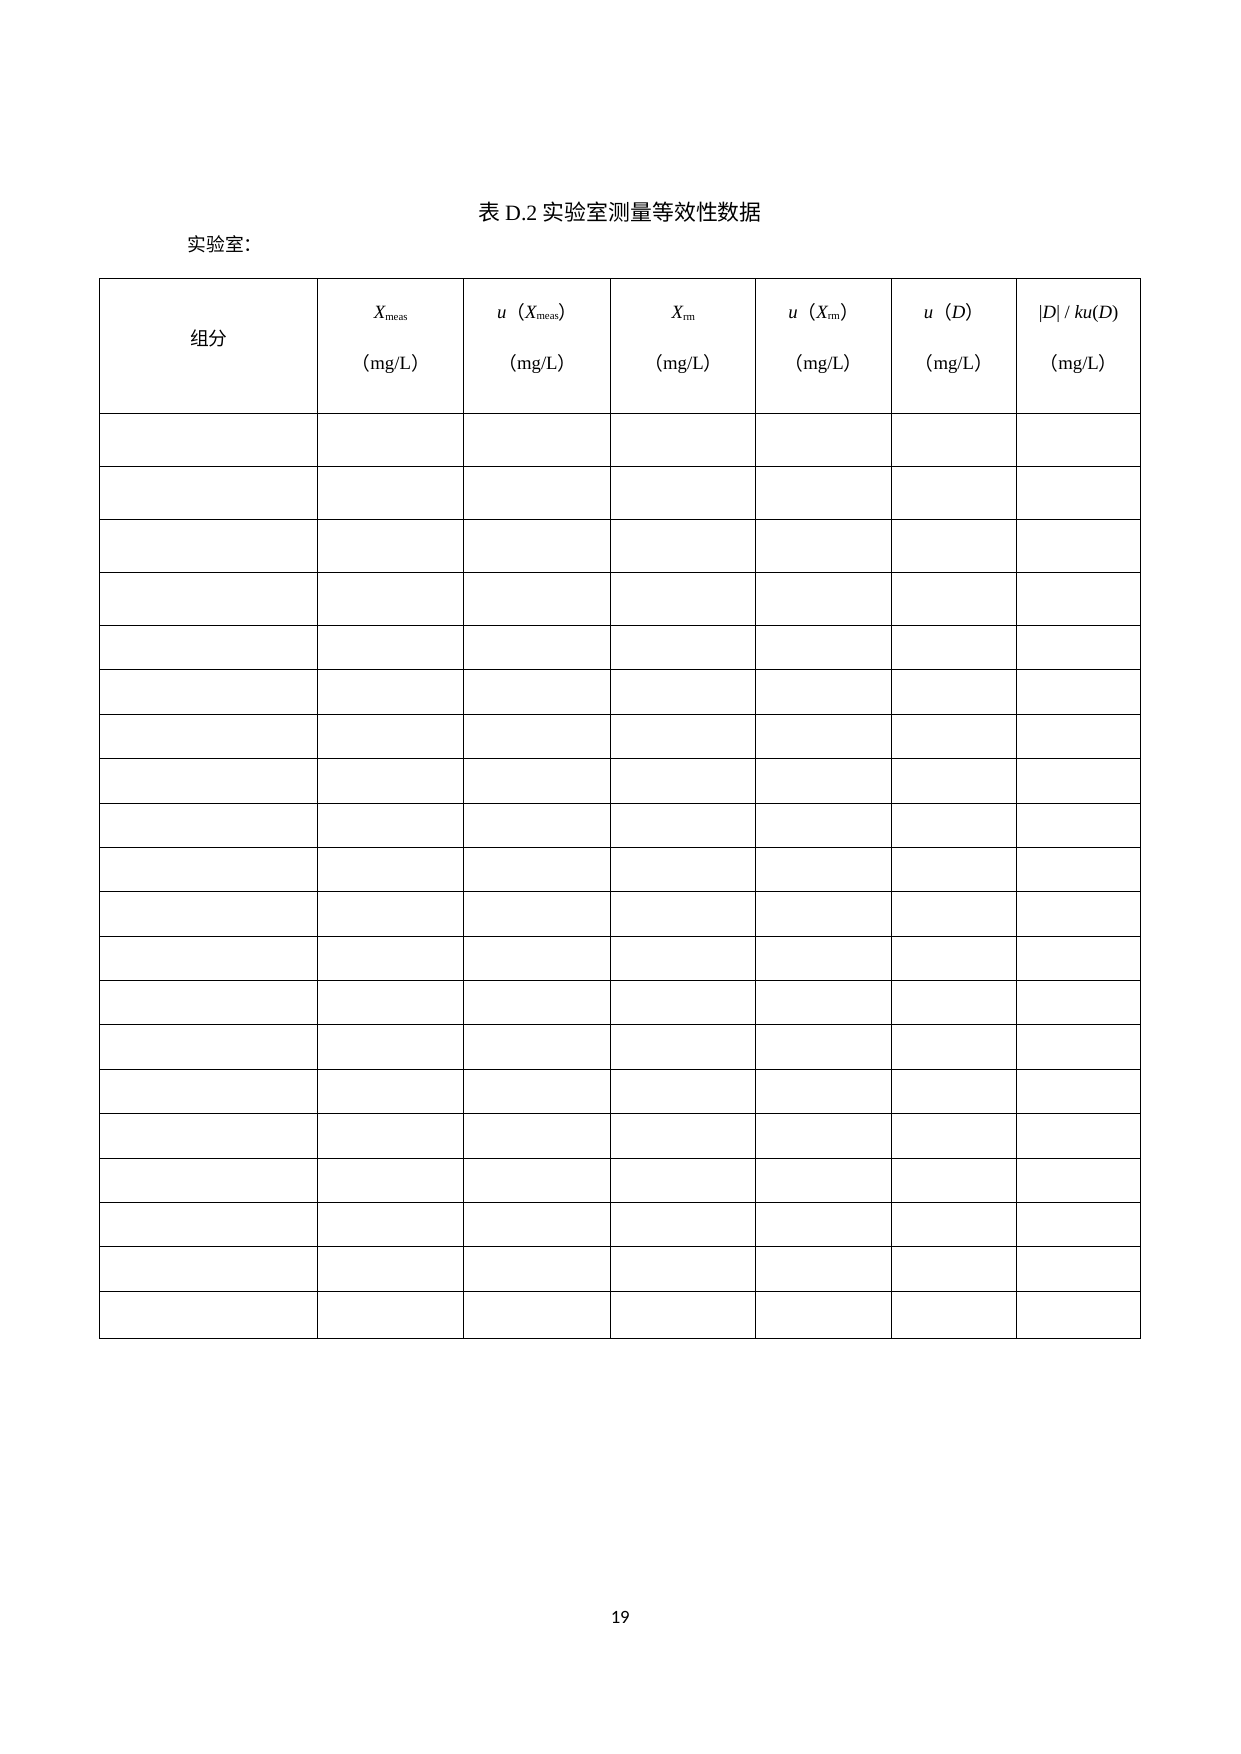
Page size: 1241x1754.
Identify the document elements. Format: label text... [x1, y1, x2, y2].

table_cell [611, 626, 755, 669]
table_cell [1017, 1070, 1140, 1113]
table_cell [611, 892, 755, 936]
table_cell [100, 1159, 317, 1202]
table_cell [756, 1292, 891, 1338]
table_cell [464, 414, 610, 466]
table_cell [318, 467, 463, 519]
table_cell [611, 937, 755, 980]
table_cell [611, 1292, 755, 1338]
table_cell [756, 414, 891, 466]
table_cell [892, 670, 1016, 714]
table_cell [464, 626, 610, 669]
table_cell [892, 626, 1016, 669]
table_cell [611, 715, 755, 758]
table_cell [611, 520, 755, 572]
table_cell [756, 1159, 891, 1202]
table_cell [100, 804, 317, 847]
table_cell [318, 1159, 463, 1202]
table_cell [756, 573, 891, 625]
table_header u（Xmeas） （mg/L） [464, 279, 610, 412]
table_cell [318, 937, 463, 980]
table_cell [892, 759, 1016, 802]
table_cell [611, 414, 755, 466]
table_cell [100, 1070, 317, 1113]
table_cell [464, 1203, 610, 1246]
table_cell [100, 467, 317, 519]
table_cell [756, 981, 891, 1024]
table_cell [892, 1247, 1016, 1291]
table_cell [100, 626, 317, 669]
table_cell [464, 981, 610, 1024]
table_cell [756, 848, 891, 891]
table_cell [1017, 981, 1140, 1024]
table_cell [1017, 1159, 1140, 1202]
table_cell [611, 1025, 755, 1069]
table_cell [611, 670, 755, 714]
table_cell [611, 1070, 755, 1113]
table_cell [318, 715, 463, 758]
table_cell [1017, 670, 1140, 714]
table_cell [892, 1159, 1016, 1202]
table_cell [892, 414, 1016, 466]
table_cell [892, 937, 1016, 980]
table_cell [1017, 1025, 1140, 1069]
table_cell [464, 1114, 610, 1157]
table_header u（D） （mg/L） [892, 279, 1016, 412]
table_cell [318, 892, 463, 936]
table_cell [611, 467, 755, 519]
table_cell [611, 848, 755, 891]
table_cell [611, 804, 755, 847]
table_cell [464, 759, 610, 802]
table_cell [756, 670, 891, 714]
table_cell [464, 804, 610, 847]
table_cell [318, 759, 463, 802]
table_cell [1017, 626, 1140, 669]
table_cell [892, 804, 1016, 847]
table_cell [1017, 892, 1140, 936]
table_cell [464, 573, 610, 625]
table_cell [611, 1114, 755, 1157]
table_cell [464, 715, 610, 758]
table_cell [318, 626, 463, 669]
table_cell [1017, 1292, 1140, 1338]
text 表D.2 实验室测量等效性数据 [187, 194, 1053, 227]
text 实验室： [187, 227, 1053, 259]
table_cell [756, 1247, 891, 1291]
table_cell [892, 1114, 1016, 1157]
table_cell [892, 1292, 1016, 1338]
table_cell [892, 573, 1016, 625]
table_cell [100, 1025, 317, 1069]
table_cell [756, 937, 891, 980]
table_cell [318, 573, 463, 625]
table_cell [756, 520, 891, 572]
table_cell [1017, 467, 1140, 519]
table_cell [318, 804, 463, 847]
table_cell [756, 759, 891, 802]
table_cell [318, 1114, 463, 1157]
table_cell [100, 759, 317, 802]
table_cell [100, 1292, 317, 1338]
table_cell [1017, 1114, 1140, 1157]
table_cell [464, 1292, 610, 1338]
table_header Xrm （mg/L） [611, 279, 755, 412]
table_cell [318, 1203, 463, 1246]
table_cell [756, 1025, 891, 1069]
table_cell [318, 670, 463, 714]
table_cell [892, 848, 1016, 891]
table_cell [1017, 848, 1140, 891]
table_cell [611, 981, 755, 1024]
table_cell [1017, 759, 1140, 802]
table_cell [756, 804, 891, 847]
table_cell [464, 670, 610, 714]
table_cell [892, 520, 1016, 572]
table_header u（Xrm） （mg/L） [756, 279, 891, 412]
table_cell [100, 848, 317, 891]
table_cell [611, 759, 755, 802]
table_cell [464, 892, 610, 936]
table_cell [464, 848, 610, 891]
table_cell [100, 573, 317, 625]
table_cell [892, 892, 1016, 936]
table_cell [100, 1114, 317, 1157]
table_cell [318, 414, 463, 466]
table_cell [756, 626, 891, 669]
table_cell [611, 1247, 755, 1291]
table_cell [892, 715, 1016, 758]
table_cell [756, 892, 891, 936]
table_cell [892, 1070, 1016, 1113]
table_cell [1017, 937, 1140, 980]
table_cell [756, 715, 891, 758]
table_header |D| / ku(D) （mg/L） [1017, 279, 1140, 412]
table_cell [892, 1025, 1016, 1069]
table_cell [611, 1159, 755, 1202]
table_cell [892, 467, 1016, 519]
table_cell [464, 1070, 610, 1113]
table_cell [1017, 1247, 1140, 1291]
table_cell [611, 573, 755, 625]
table_cell [464, 1025, 610, 1069]
table_cell [318, 1070, 463, 1113]
table_cell [100, 981, 317, 1024]
table_header Xmeas （mg/L） [318, 279, 463, 412]
table_cell [464, 937, 610, 980]
table_cell [100, 670, 317, 714]
table_cell [318, 1247, 463, 1291]
table_cell [100, 1203, 317, 1246]
table_cell [756, 1203, 891, 1246]
table_cell [464, 467, 610, 519]
table_cell [318, 1025, 463, 1069]
table_cell [892, 1203, 1016, 1246]
table_cell [100, 1247, 317, 1291]
table_cell [318, 981, 463, 1024]
table_cell [464, 520, 610, 572]
table_cell [1017, 1203, 1140, 1246]
table_cell [1017, 573, 1140, 625]
table_cell [756, 1070, 891, 1113]
table_cell [100, 937, 317, 980]
table_cell [318, 1292, 463, 1338]
table_cell [100, 892, 317, 936]
table_cell [1017, 804, 1140, 847]
table_cell [464, 1159, 610, 1202]
table_cell [100, 414, 317, 466]
table_cell [756, 467, 891, 519]
table_cell [100, 715, 317, 758]
table_header 组分 [100, 279, 317, 412]
table_cell [1017, 520, 1140, 572]
table_cell [892, 981, 1016, 1024]
table_cell [318, 520, 463, 572]
table_cell [318, 848, 463, 891]
table_cell [100, 520, 317, 572]
table_cell [464, 1247, 610, 1291]
table_cell [1017, 715, 1140, 758]
table_cell [611, 1203, 755, 1246]
table_cell [756, 1114, 891, 1157]
table_cell [1017, 414, 1140, 466]
